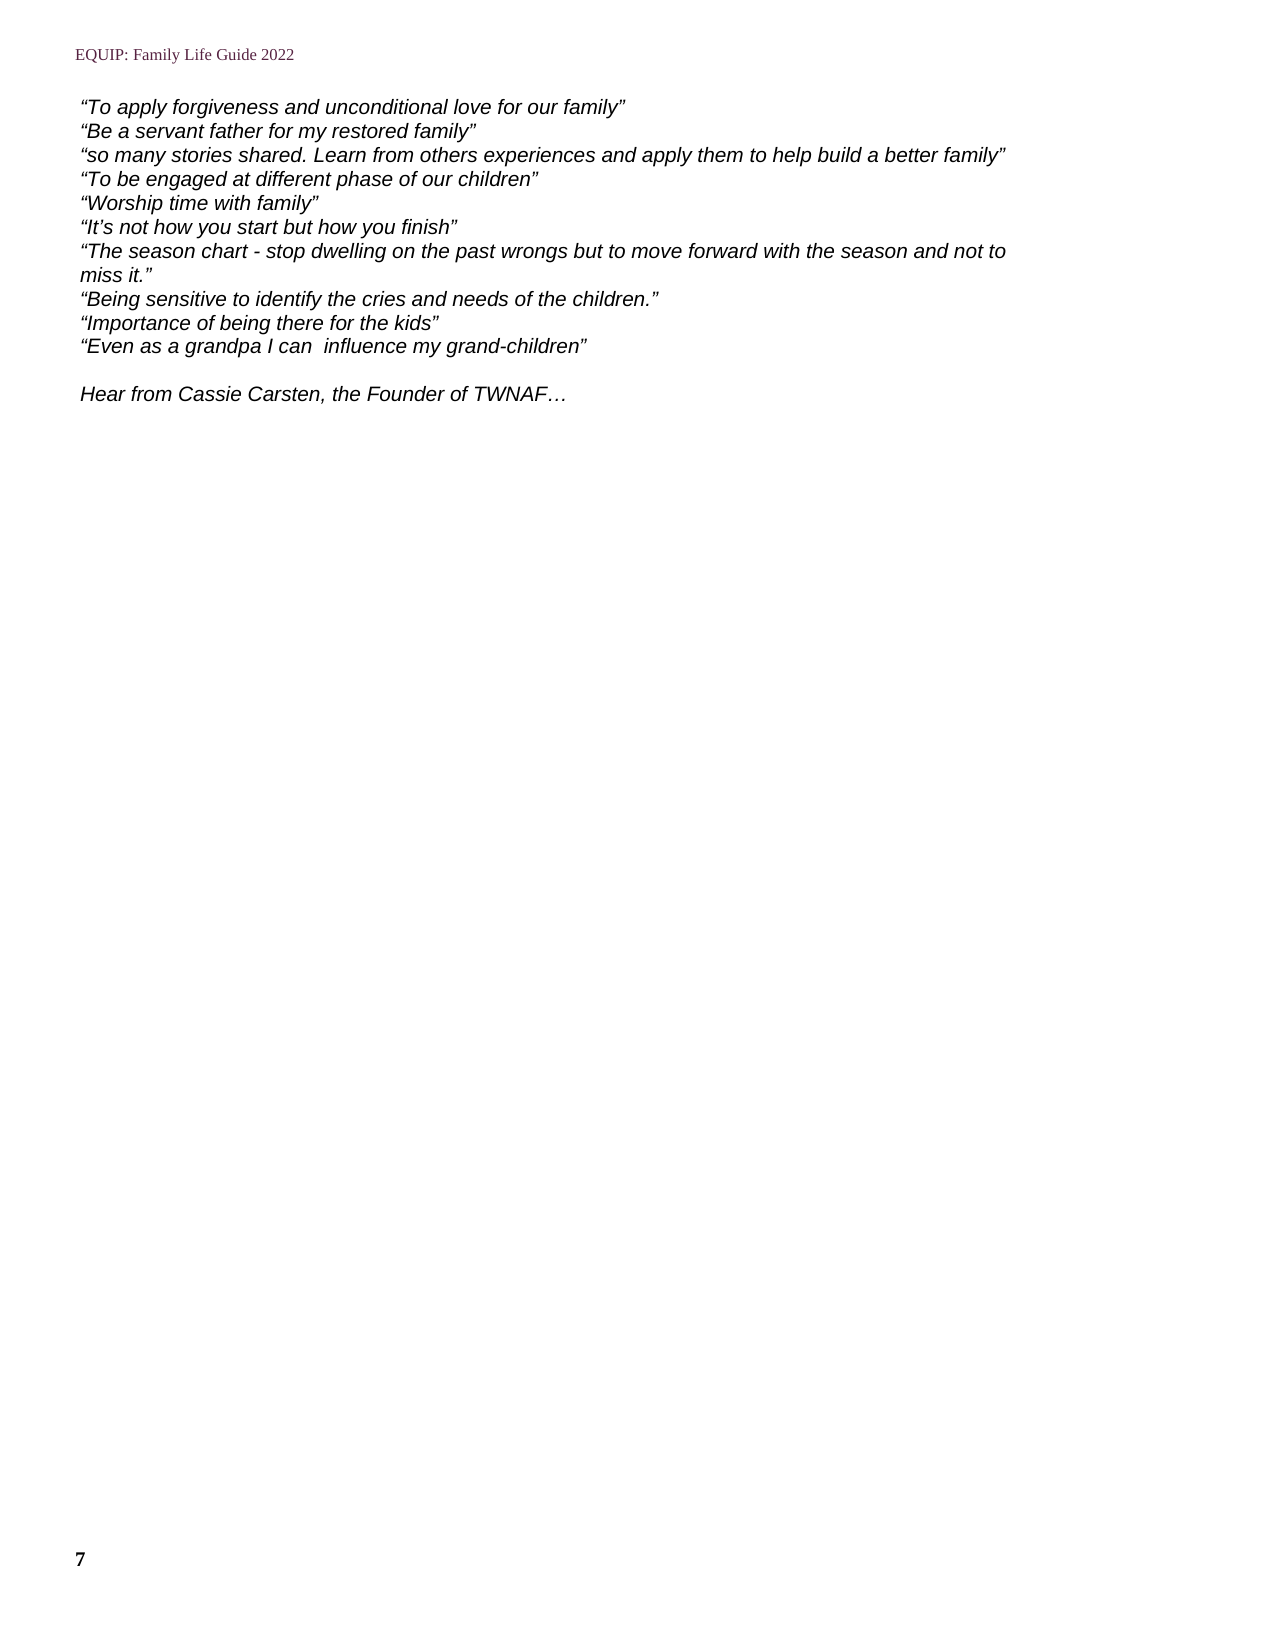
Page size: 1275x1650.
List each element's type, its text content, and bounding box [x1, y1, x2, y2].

table_header “Personal sharing was really encouraging and the course content is good” “Real life sharing’ “Very Impactful sharing from both speakers and the participants in my breakout group” The participants also acquired practical handles on how to be a more present father to their children. It is indeed encouraging that fathers who attended the training would be working on these to be the father who brings heaven home: “Be a servant father for my restored family” “To apply forgiveness and unconditional love for our family” “so many stories shared. Learn from others experiences and apply them to help build a better family” “To be engaged at different phase of our children” “Worship time with family” “It’s not how you start but how you finish” “The season chart - stop dwelling on the past wrongs but to move forward with the season and not to miss it.” “Being sensitive to identify the cries and needs of the children.” “Importance of being there for the kids” “Even as a grandpa I can influence my grand-children” Hear from Cassie Carsten, the Founder of TWNAF… [75, 95, 1015, 406]
